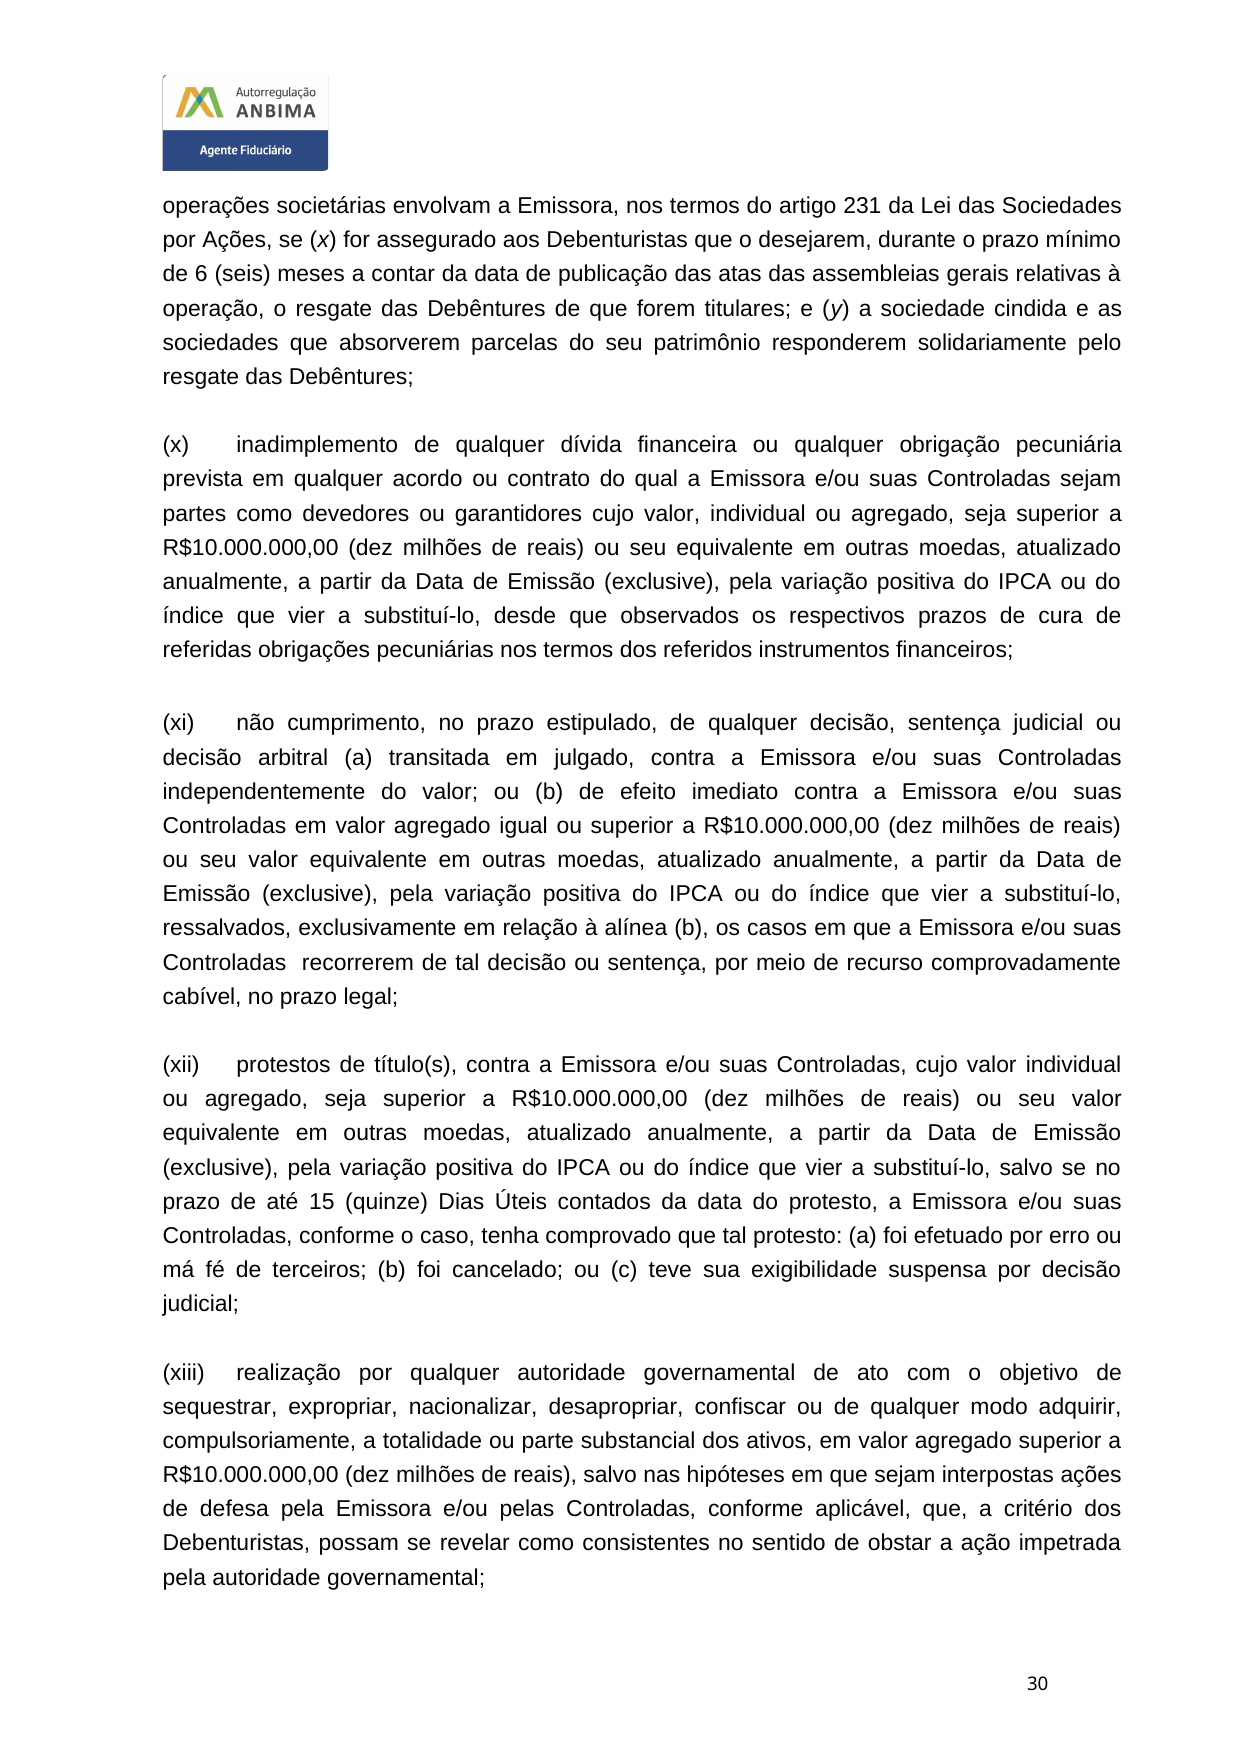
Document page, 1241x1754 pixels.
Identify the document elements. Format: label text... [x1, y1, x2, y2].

list realização por qualquer autoridade governamental de ato com o objetivo de sequestrar, expropriar, nacionalizar, desapropriar, confiscar ou de qualquer modo adquirir, compulsoriamente, a totalidade ou parte substancial dos ativos, em valor agregado superior a R$10.000.000,00 (dez milhões de reais), salvo nas hipóteses em que sejam interpostas ações de defesa pela Emissora e/ou pelas Controladas, conforme aplicável, que, a critério dos Debenturistas, possam se revelar como consistentes no sentido de obstar a ação impetrada pela autoridade governamental; [162, 1358, 1122, 1590]
list protestos de título(s), contra a Emissora e/ou suas Controladas, cujo valor individual ou agregado, seja superior a R$10.000.000,00 (dez milhões de reais) ou seu valor equivalente em outras moedas, atualizado anualmente, a partir da Data de Emissão (exclusive), pela variação positiva do IPCA ou do índice que vier a substituí-lo, salvo se no prazo de até 15 (quinze) Dias Úteis contados da data do protesto, a Emissora e/ou suas Controladas, conforme o caso, tenha comprovado que tal protesto: (a) foi efetuado por erro ou má fé de terceiros; (b) foi cancelado; ou (c) teve sua exigibilidade suspensa por decisão judicial; [162, 1051, 1122, 1317]
list inadimplemento de qualquer dívida financeira ou qualquer obrigação pecuniária prevista em qualquer acordo ou contrato do qual a Emissora e/ou suas Controladas sejam partes como devedores ou garantidores cujo valor, individual ou agregado, seja superior a R$10.000.000,00 (dez milhões de reais) ou seu equivalente em outras moedas, atualizado anualmente, a partir da Data de Emissão (exclusive), pela variação positiva do IPCA ou do índice que vier a substituí-lo, desde que observados os respectivos prazos de cura de referidas obrigações pecuniárias nos termos dos referidos instrumentos financeiros; [162, 431, 1122, 662]
list não cumprimento, no prazo estipulado, de qualquer decisão, sentença judicial ou decisão arbitral (a) transitada em julgado, contra a Emissora e/ou suas Controladas independentemente do valor; ou (b) de efeito imediato contra a Emissora e/ou suas Controladas em valor agregado igual ou superior a R$10.000.000,00 (dez milhões de reais) ou seu valor equivalente em outras moedas, atualizado anualmente, a partir da Data de Emissão (exclusive), pela variação positiva do IPCA ou do índice que vier a substituí-lo, ressalvados, exclusivamente em relação à alínea (b), os casos em que a Emissora e/ou suas Controladas recorrerem de tal decisão ou sentença, por meio de recurso comprovadamente cabível, no prazo legal; [162, 709, 1122, 1009]
picture [162, 75, 329, 171]
